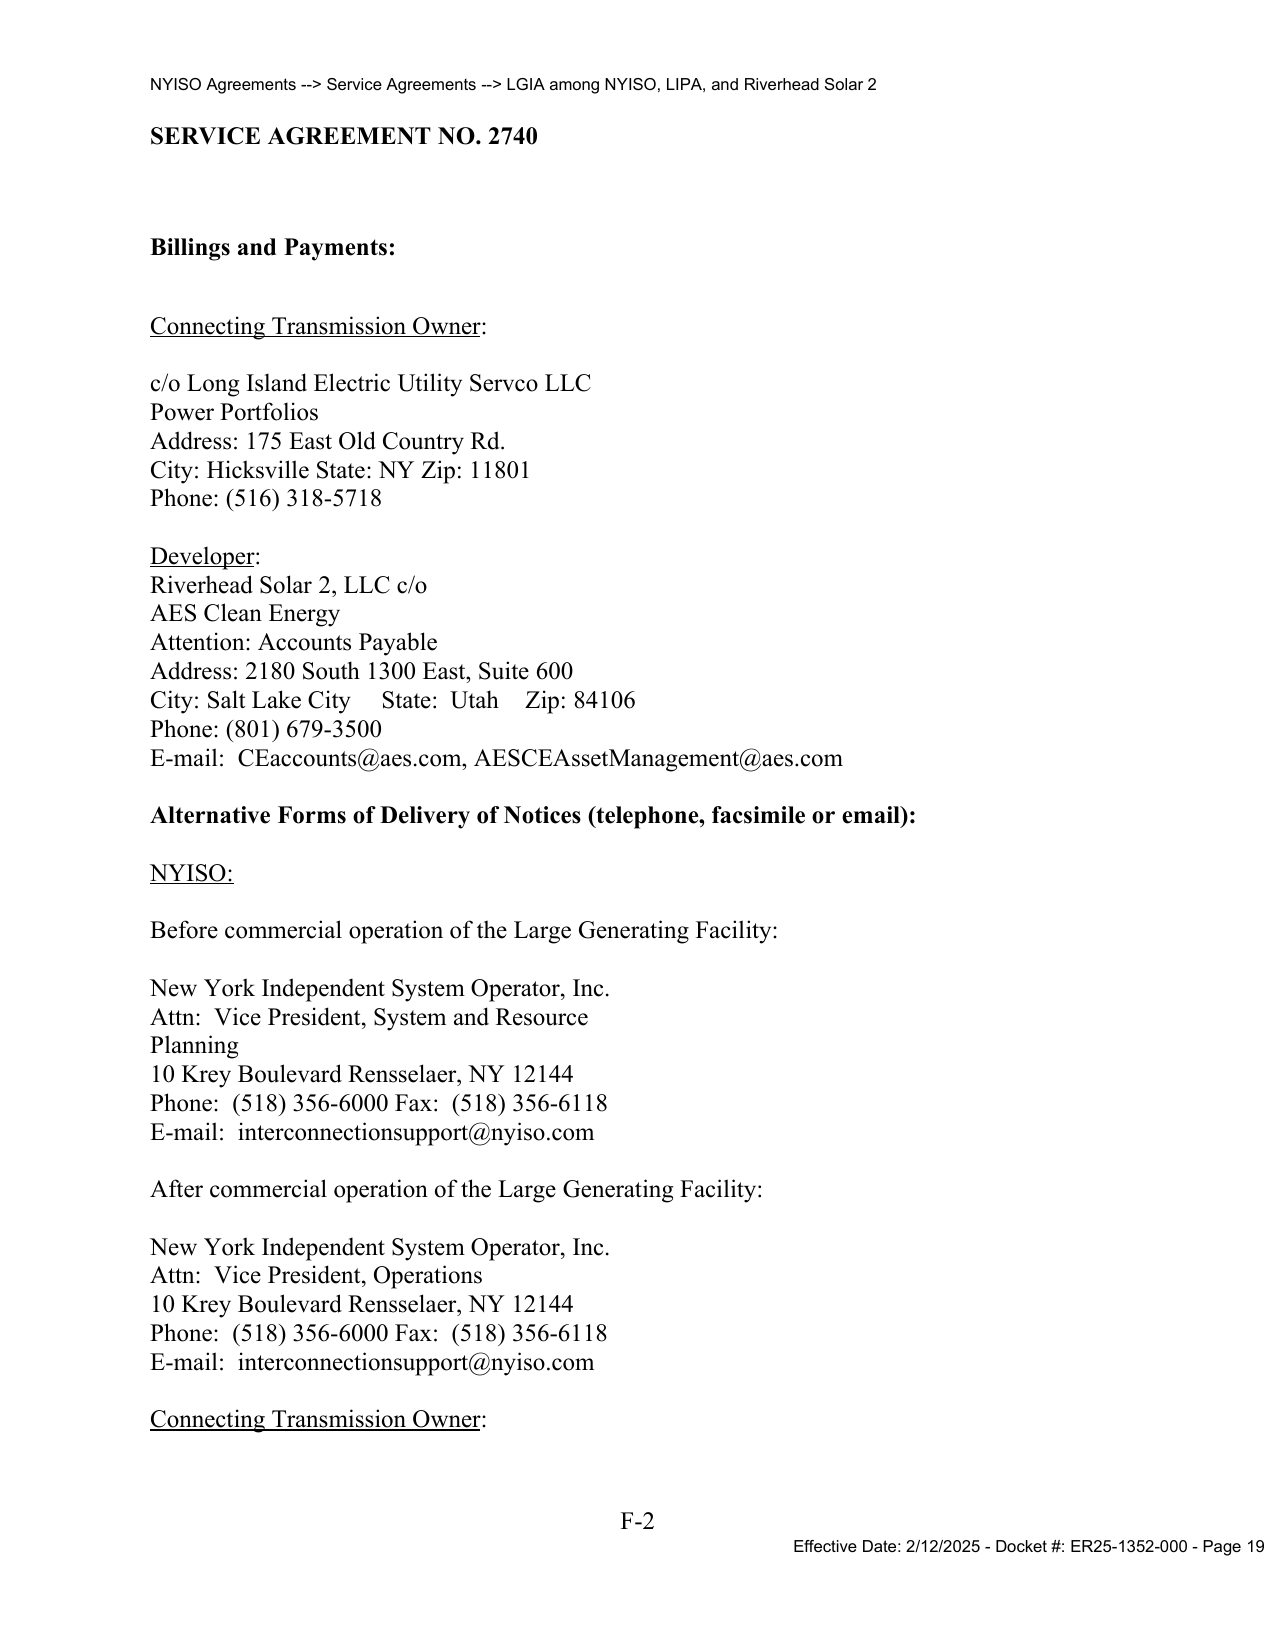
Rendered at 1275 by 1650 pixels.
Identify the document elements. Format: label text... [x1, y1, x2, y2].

list New York Independent System Operator, Inc. Attn: Vice President, System and Resource Planning 10 Krey Boulevard Rensselaer, NY 12144 Phone: (518) 356-6000 Fax: (518) 356-6118 [150, 973, 615, 1117]
list Riverhead Solar 2, LLC c/o AES Clean Energy Attention: Accounts Payable [150, 570, 442, 656]
list F-2 [620, 1507, 1264, 1535]
list E-mail: interconnectionsupport@nyiso.com [150, 1117, 1264, 1146]
list E-mail: interconnectionsupport@nyiso.com [150, 1347, 1264, 1376]
list Address: 2180 South 1300 East, Suite 600 City: Salt Lake City State: Utah Zip: 84106 Phone: (801) 679-3500 [150, 656, 1264, 743]
list After commercial operation of the Large Generating Facility: [150, 1174, 1264, 1203]
list Billings and Payments: [150, 232, 1264, 261]
list Alternative Forms of Delivery of Notices (telephone, facsimile or email): [150, 801, 1264, 830]
list Connecting Transmission Owner: [150, 1405, 1264, 1433]
list Address: 175 East Old Country Rd. City: Hicksville State: NY Zip: 11801 Phone: (516) 318-5718 [150, 426, 1264, 513]
list New York Independent System Operator, Inc. Attn: Vice President, Operations 10 Krey Boulevard Rensselaer, NY 12144 Phone: (518) 356-6000 Fax: (518) 356-6118 [150, 1232, 615, 1347]
list E-mail: CEaccounts@aes.com, AESCEAssetManagement@aes.com [150, 743, 1264, 772]
list NYISO: [150, 858, 1264, 887]
list c/o Long Island Electric Utility Servco LLC Power Portfolios [150, 369, 1264, 426]
list Before commercial operation of the Large Generating Facility: [150, 916, 1264, 944]
list Connecting Transmission Owner: [150, 311, 1264, 340]
list Developer: [150, 541, 1264, 570]
list SERVICE AGREEMENT NO. 2740 [150, 121, 1264, 150]
